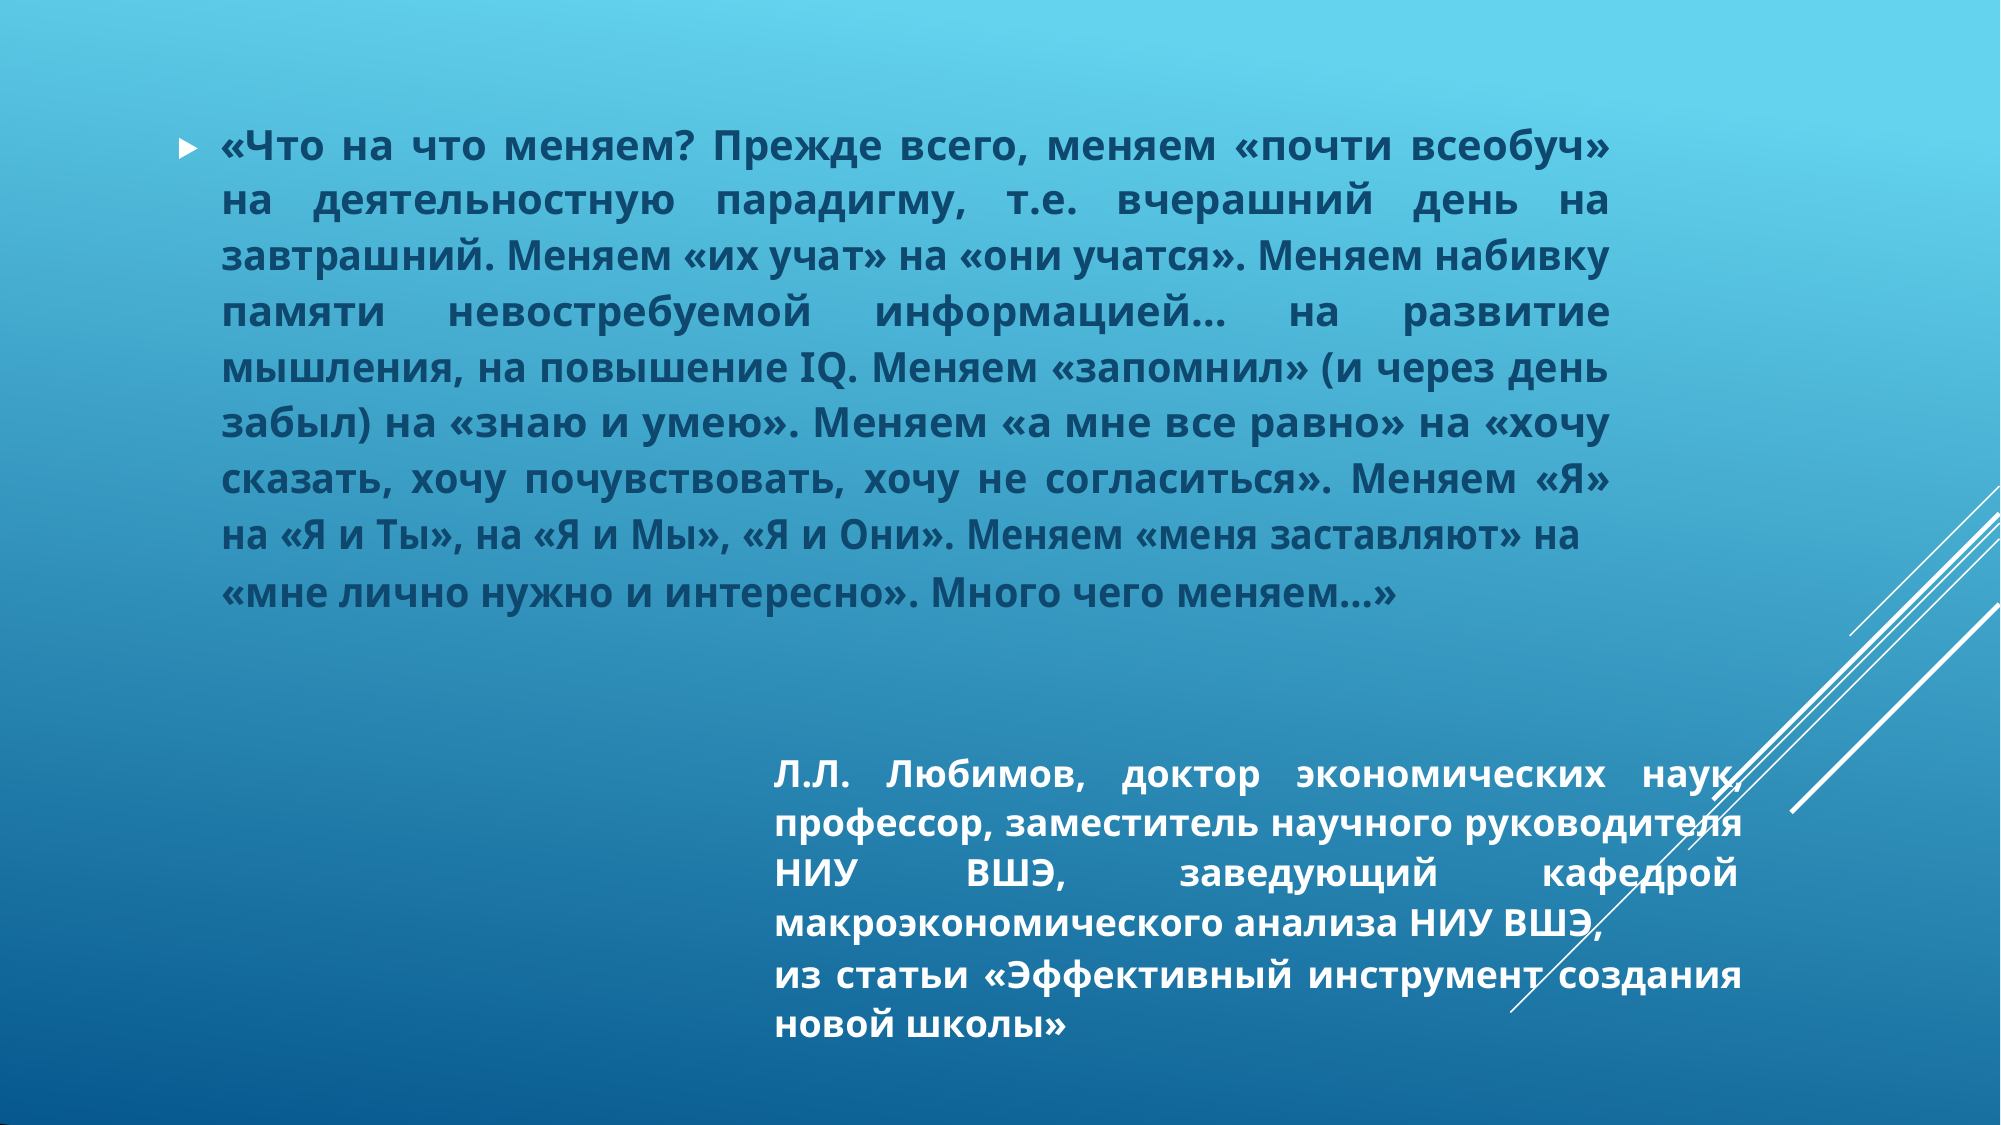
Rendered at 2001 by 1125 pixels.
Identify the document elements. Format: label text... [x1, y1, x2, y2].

text Л.Л. Любимов, доктор экономических наук, профессор, заместитель научного руководителя НИУ ВШЭ, заведующий кафедрой макроэкономического анализа НИУ ВШЭ, [773, 747, 1744, 947]
text из статьи «Эффективный инструмент создания новой школы» [773, 948, 1744, 1048]
text «мне лично нужно и интересно». Много чего меняем…» [221, 563, 1892, 619]
picture [0, 0, 2001, 1125]
text ⯈ «Что на что меняем? Прежде всего, меняем «почти всеобуч» на деятельностную парадигму, т.е. вчерашний день на завтрашний. Меняем «их учат» на «они учатся». Меняем набивку памяти невостребуемой информацией… на развитие мышления, на повышение IQ. Меняем «запомнил» (и через день забыл) на «знаю и умею». Меняем «а мне все равно» на «хочу сказать, хочу почувствовать, хочу не согласиться». Меняем «Я» на «Я и Ты», на «Я и Мы», «Я и Они». Меняем «меня заставляют» на [174, 116, 1611, 561]
